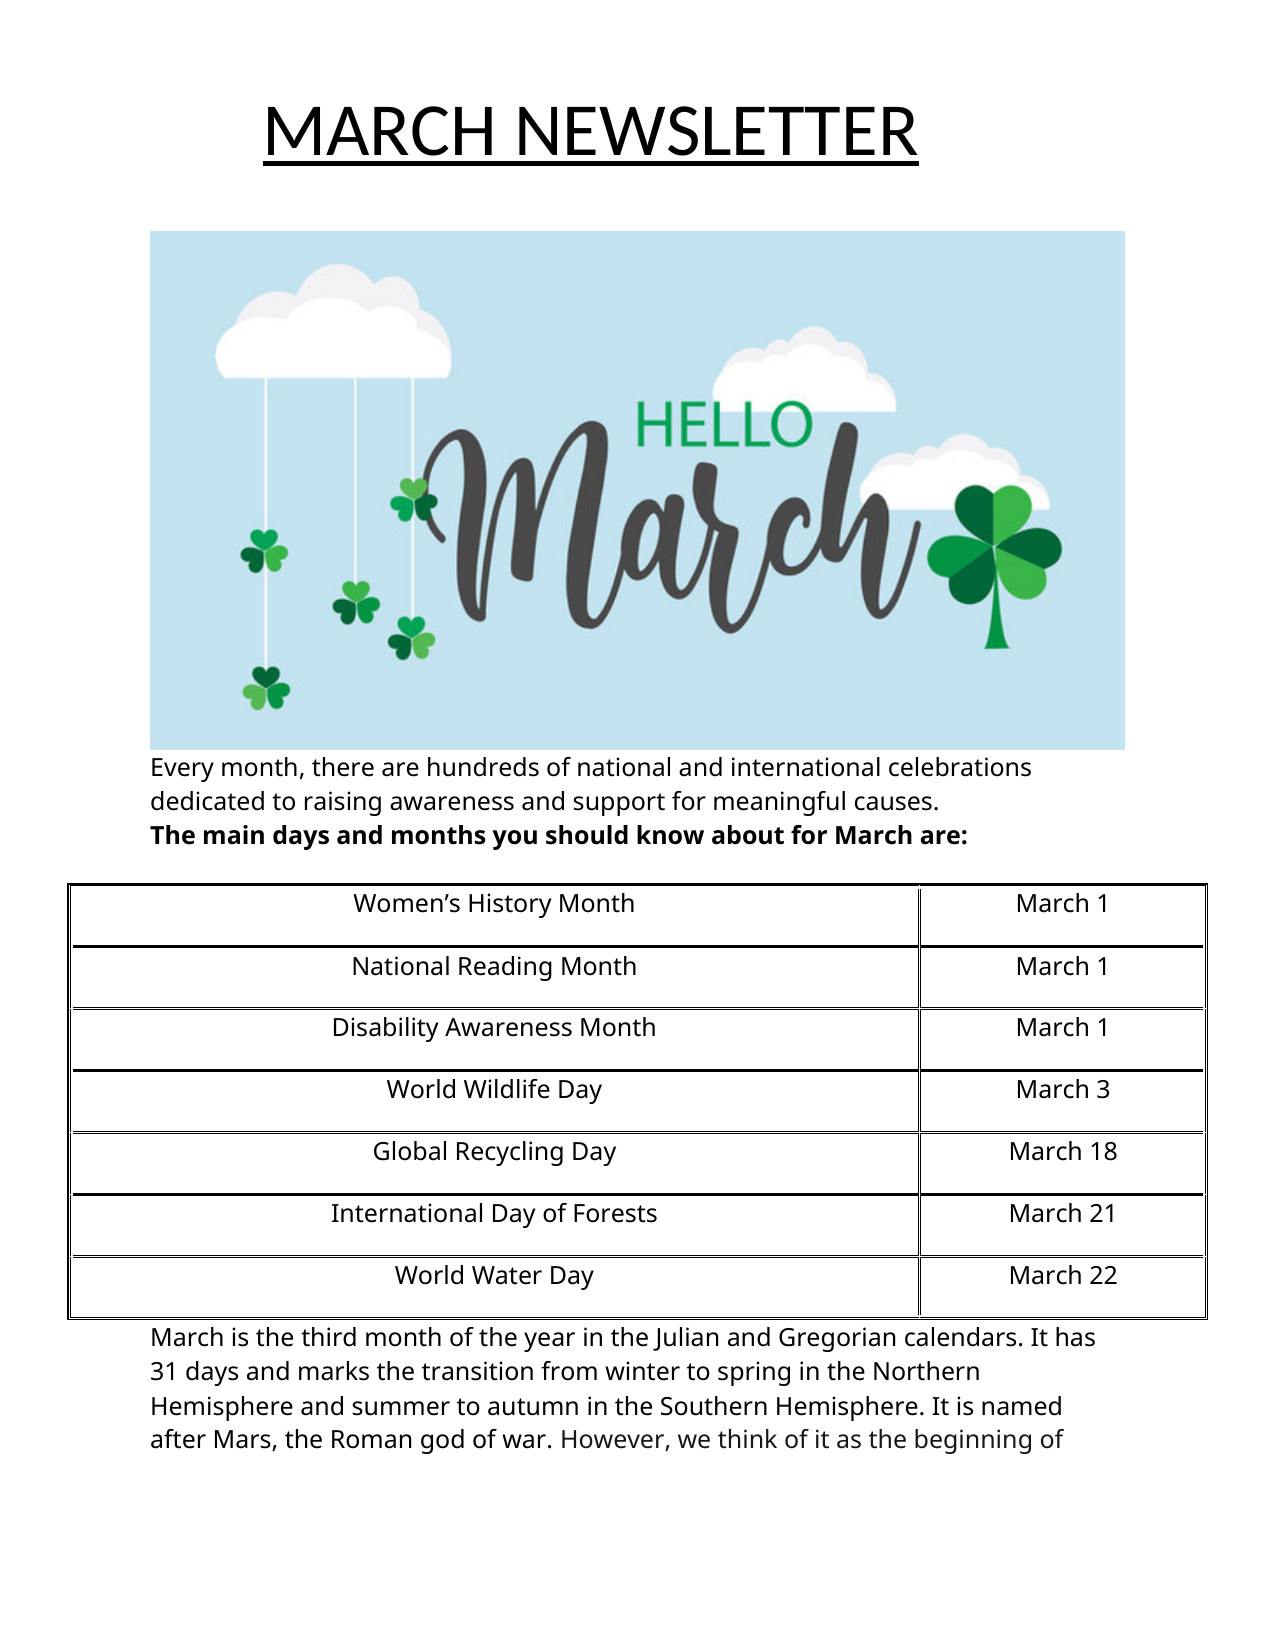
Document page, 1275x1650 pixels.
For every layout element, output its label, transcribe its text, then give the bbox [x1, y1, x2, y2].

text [150, 1320, 1125, 1456]
table_cell Global Recycling Day [69, 1131, 920, 1193]
table_cell National Reading Month [71, 945, 918, 1007]
text Every month, there are hundreds of national and international celebrations dedicated to raising awareness and support for meaningful causes. [150, 750, 1125, 818]
table_cell Disability Awareness Month [69, 1007, 920, 1069]
table_cell March 21 [921, 1193, 1206, 1255]
table_header Women’s History Month [71, 886, 920, 945]
table_cell World Wildlife Day [71, 1069, 918, 1131]
text The main days and months you should know about for March are: [150, 818, 1125, 852]
table_header March 1 [920, 886, 1205, 945]
table_cell March 18 [920, 1131, 1206, 1193]
table_cell March 22 [920, 1255, 1206, 1317]
text MARCH NEWSLETTER [150, 83, 1125, 174]
picture [150, 231, 1125, 750]
table_cell World Water Day [69, 1255, 920, 1317]
table_cell March 3 [921, 1069, 1205, 1131]
table_cell March 1 [921, 945, 1205, 1007]
table_cell March 1 [920, 1007, 1206, 1069]
table_cell International Day of Forests [69, 1193, 918, 1255]
